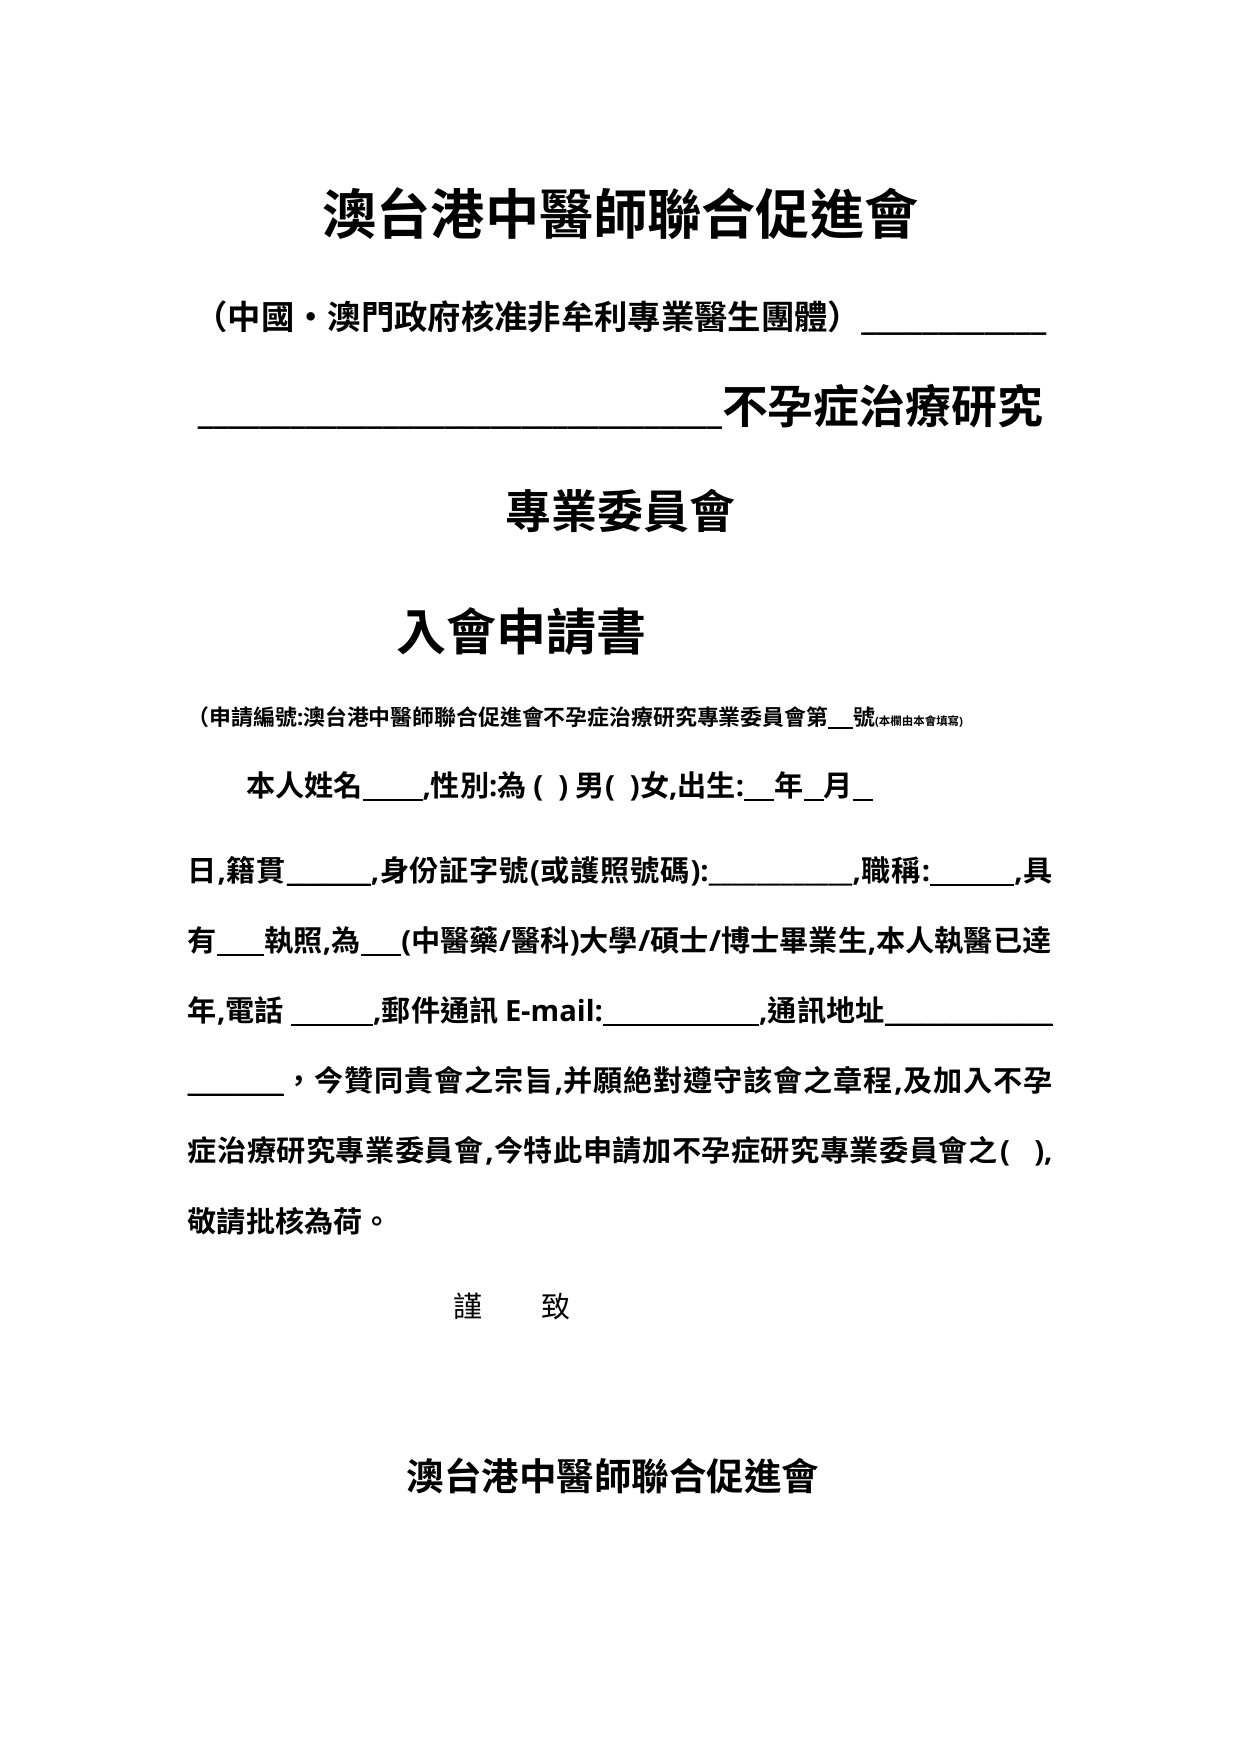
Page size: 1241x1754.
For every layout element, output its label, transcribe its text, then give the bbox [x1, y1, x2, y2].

text 澳台港中醫師聯合促進會 [187, 162, 1053, 259]
text （申請編號:澳台港中醫師聯合促進會不孕症治療研究專業委員會第 號(本欄由本會填寫) [187, 699, 1053, 732]
text 日,籍貫_______,身份証字號(或護照號碼):____________,職稱: ,具有 執照,為 (中醫藥/醫科)大學/碩士/博士畢業生,本人執醫已逹 年,電話 ,郵件通訊E-mail: ,通訊地址______________________，今贊同貴會之宗旨,并願絶對遵守該會之章程,及加入不孕症治療研究專業委員會,今特此申請加不孕症研究專業委員會之( ),敬請批核為荷。 [187, 836, 1053, 1252]
text （中國•澳門政府核准非牟利專業醫生團體）______________________________________________不孕症治療研究專業委員會 [187, 282, 1053, 558]
text 入會申請書 [187, 580, 1053, 677]
text 謹 致 [187, 1272, 1053, 1337]
text 本人姓名 ,性別:為 ( ) 男( )女,出生: 年 月 [187, 751, 1053, 816]
text 澳台港中醫師聯合促進會 [187, 1442, 1053, 1507]
